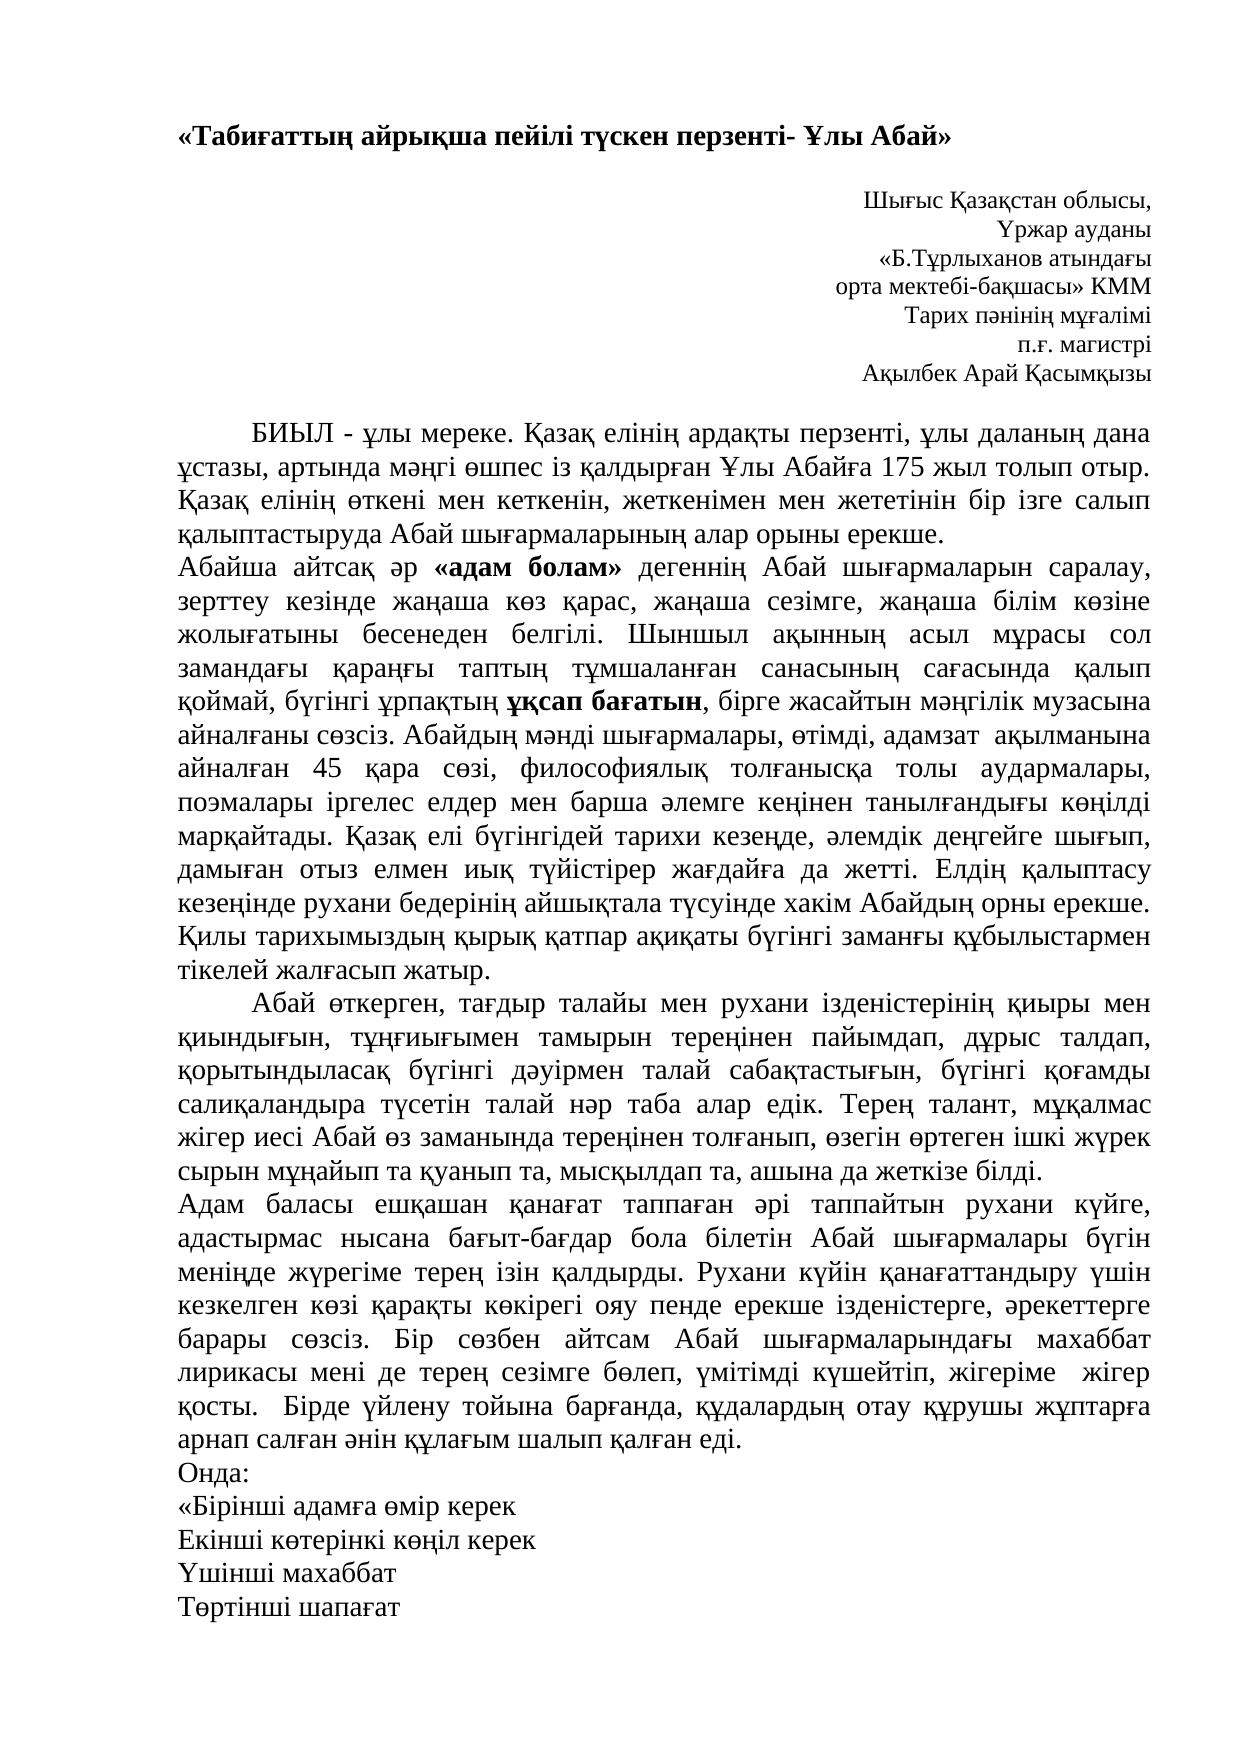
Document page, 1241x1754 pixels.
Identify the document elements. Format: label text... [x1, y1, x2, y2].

text п.ғ. магистрі [177, 329, 1152, 358]
text «Бірінші адамға өмір керек [177, 1488, 1152, 1522]
text Төртінші шапағат [177, 1589, 1152, 1623]
text Адам баласы ешқашан қанағат таппаған әрі таппайтын рухани күйге, адастырмас нысана бағыт-бағдар бола білетін Абай шығармалары бүгін меніңде жүрегіме терең ізін қалдырды. Рухани күйін қанағаттандыру үшін кезкелген көзі қарақты көкірегі ояу пенде ерекше ізденістерге, әрекеттерге барары сөзсіз. Бір сөзбен айтсам Абай шығармаларындағы махаббат лирикасы мені де терең сезімге бөлеп, үмітімді күшейтіп, жігеріме жігер қосты. Бірде үйлену тойына барғанда, құдалардың отау құрушы жұптарға арнап салған әнін құлағым шалып қалған еді. [177, 1187, 1152, 1455]
text Екінші көтерінкі көңіл керек [177, 1522, 1152, 1556]
text Абайша айтсақ әр «адам болам» дегеннің Абай шығармаларын саралау, зерттеу кезінде жаңаша көз қарас, жаңаша сезімге, жаңаша білім көзіне жолығатыны бесенеден белгілі. Шыншыл ақынның асыл мұрасы сол замандағы қараңғы таптың тұмшаланған санасының сағасында қалып қоймай, бүгінгі ұрпақтың ұқсап бағатын, бірге жасайтын мәңгілік музасына айналғаны сөзсіз. Абайдың мәнді шығармалары, өтімді, адамзат ақылманына айналған 45 қара сөзі, философиялық толғанысқа толы аудармалары, поэмалары іргелес елдер мен барша әлемге кеңінен танылғандығы көңілді марқайтады. Қазақ елі бүгінгідей тарихи кезеңде, әлемдік деңгейге шығып, дамыған отыз елмен иық түйістірер жағдайға да жетті. Елдің қалыптасу кезеңінде рухани бедерінің айшықтала түсуінде хакім Абайдың орны ерекше. Қилы тарихымыздың қырық қатпар ақиқаты бүгінгі заманғы құбылыстармен тікелей жалғасып жатыр. [177, 549, 1152, 985]
text Тарих пәнінің мұғалімі [177, 300, 1152, 329]
text Ақылбек Арай Қасымқызы [177, 358, 1152, 386]
text Шығыс Қазақстан облысы, [177, 185, 1152, 214]
text Абай өткерген, тағдыр талайы мен рухани ізденістерінің қиыры мен қиындығын, тұңғиығымен тамырын тереңінен пайымдап, дұрыс талдап, қорытындыласақ бүгінгі дәуірмен талай сабақтастығын, бүгінгі қоғамды салиқаландыра түсетін талай нәр таба алар едік. Терең талант, мұқалмас жігер иесі Абай өз заманында тереңінен толғанып, өзегін өртеген ішкі жүрек сырын мұңайып та қуанып та, мысқылдап та, ашына да жеткізе білді. [177, 985, 1152, 1187]
text Үшінші махаббат [177, 1556, 1152, 1589]
text «Б.Тұрлыханов атындағы [177, 243, 1152, 271]
text Үржар ауданы [177, 214, 1152, 243]
text БИЫЛ - ұлы мереке. Қазақ елінің ардақты перзенті, ұлы даланың дана ұстазы, артында мәңгі өшпес із қалдырған Ұлы Абайға 175 жыл толып отыр. Қазақ елінің өткені мен кеткенін, жеткенімен мен жететінін бір ізге салып қалыптастыруда Абай шығармаларының алар орыны ерекше. [177, 415, 1152, 549]
text Онда: [177, 1455, 1152, 1488]
text «Табиғаттың айрықша пейілі түскен перзенті- Ұлы Абай» [177, 118, 1152, 152]
text орта мектебі-бақшасы» КММ [177, 271, 1152, 300]
